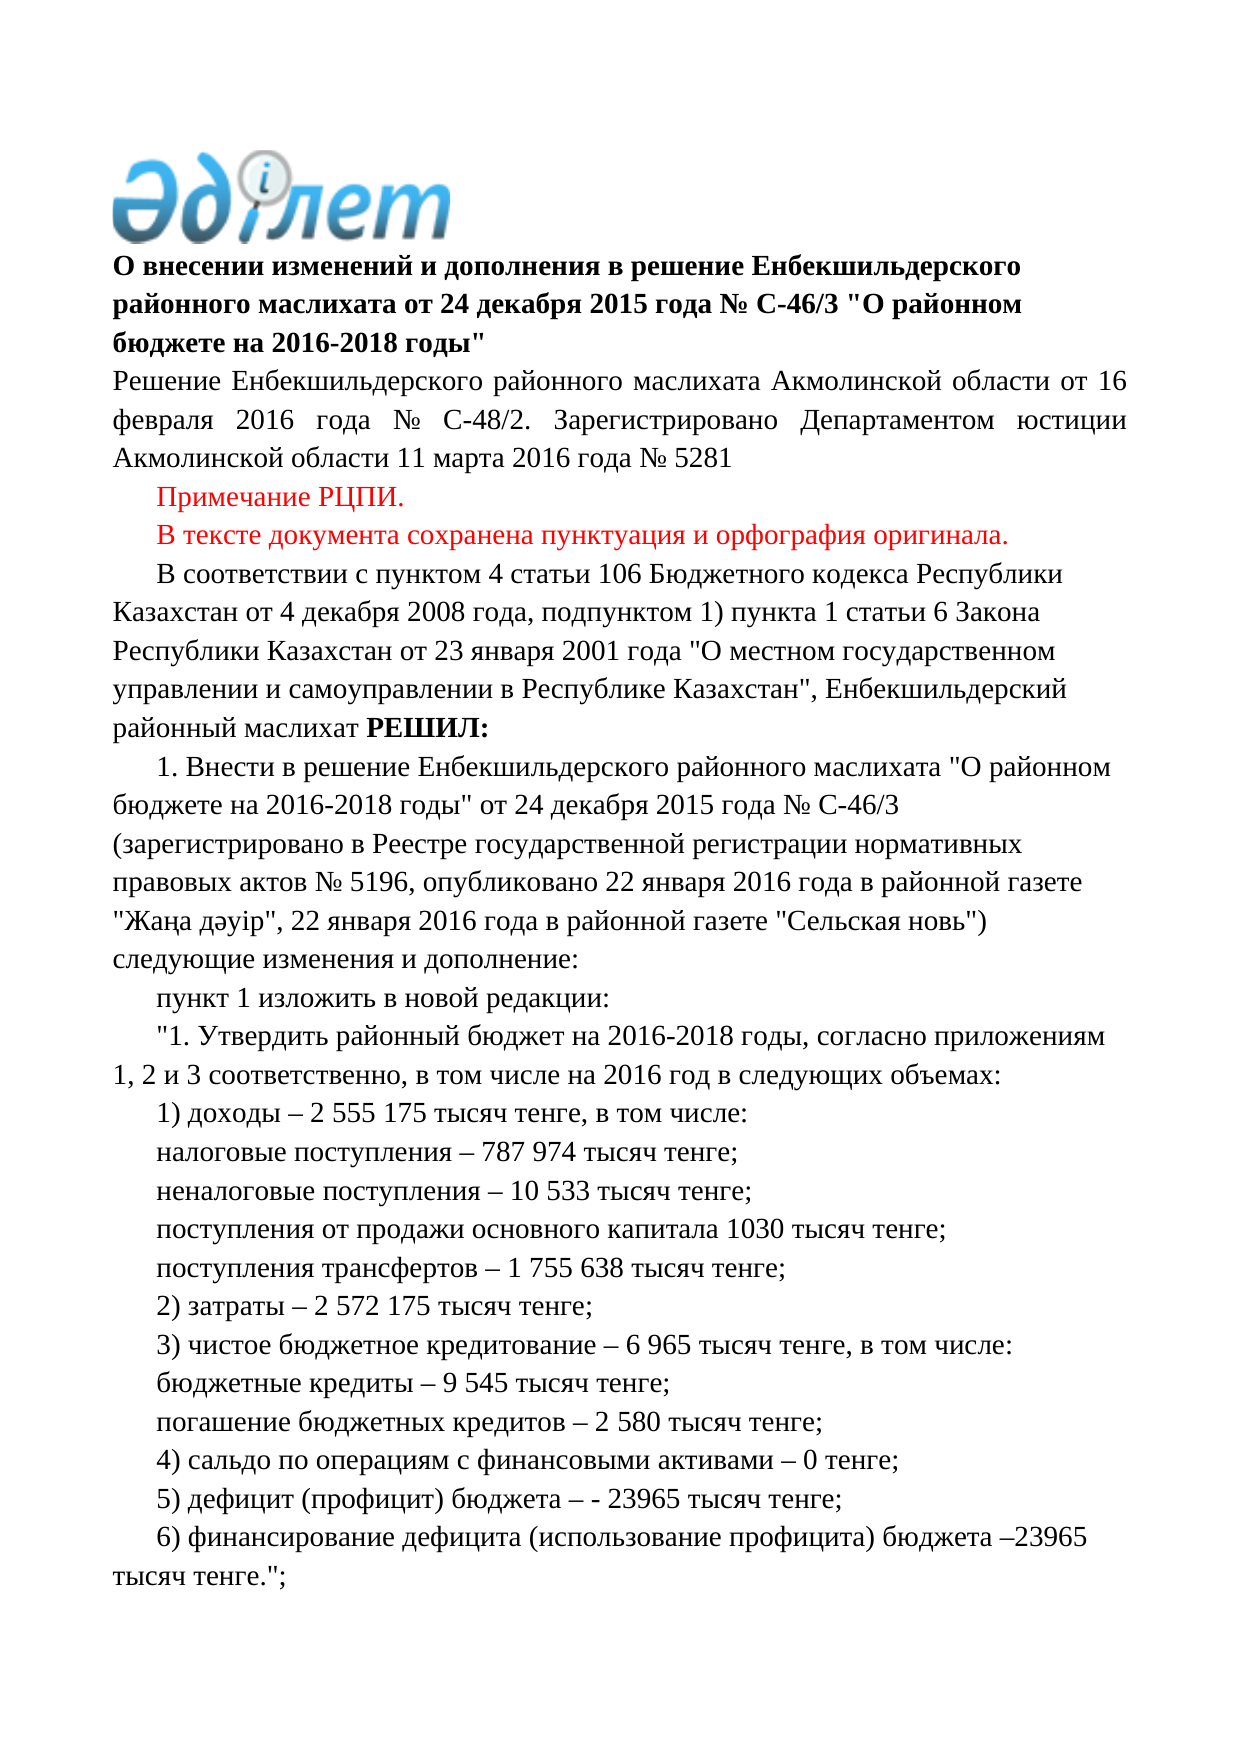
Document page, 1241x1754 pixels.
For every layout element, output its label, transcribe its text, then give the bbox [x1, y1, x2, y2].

text Решение Енбекшильдерского районного маслихата Акмолинской области от 16 февраля 2016 года № С-48/2. Зарегистрировано Департаментом юстиции Акмолинской области 11 марта 2016 года № 5281 [112, 363, 1128, 474]
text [112, 479, 1128, 1592]
text О внесении изменений и дополнения в решение Енбекшильдерского районного маслихата от 24 декабря 2015 года № С-46/3 "О районном бюджете на 2016-2018 годы" [112, 248, 1128, 358]
picture [112, 150, 451, 244]
